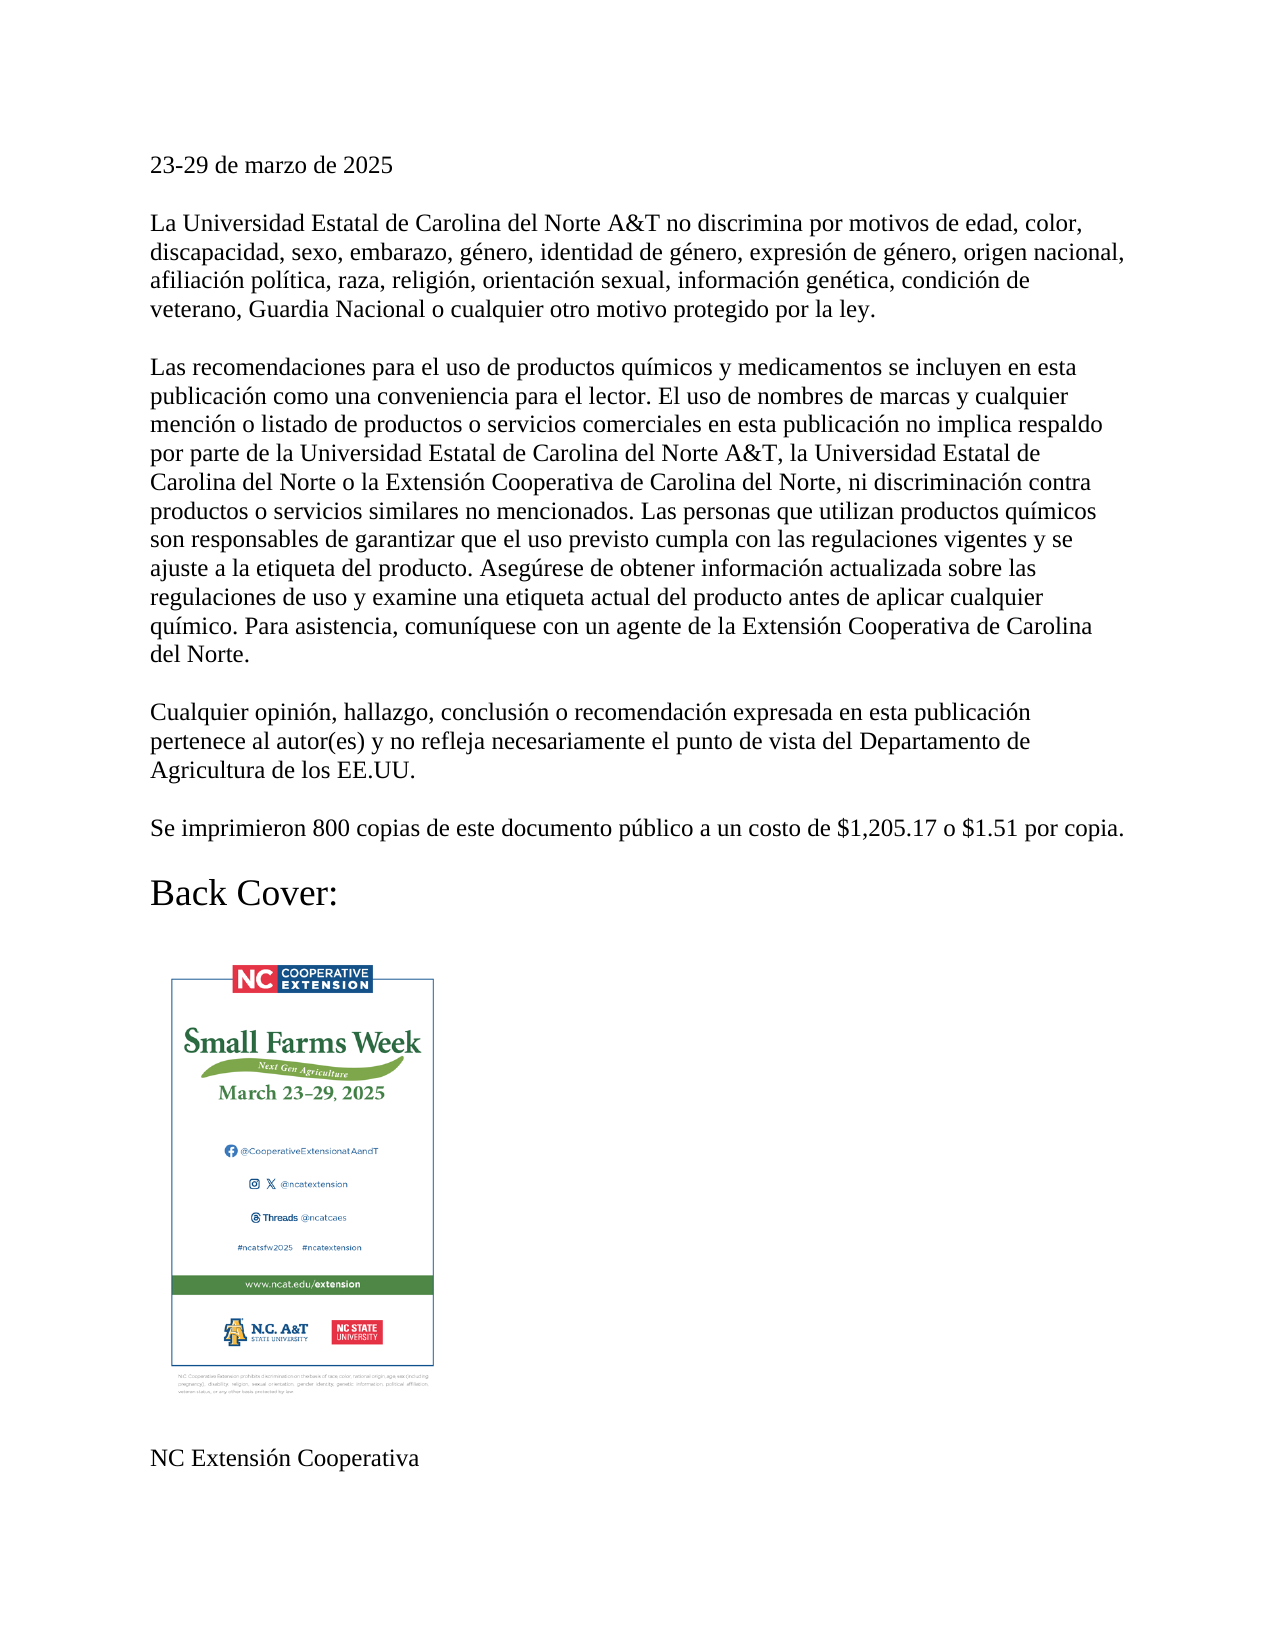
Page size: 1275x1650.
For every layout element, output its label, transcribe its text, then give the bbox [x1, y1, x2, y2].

text Se imprimieron 800 copias de este documento público a un costo de $1,205.17 o $1.51 por copia. [150, 813, 1125, 842]
picture [150, 943, 455, 1414]
text NC Extensión Cooperativa [150, 1443, 1125, 1472]
text 23-29 de marzo de 2025 [150, 150, 1125, 179]
text Cualquier opinión, hallazgo, conclusión o recomendación expresada en esta publicación pertenece al autor(es) y no refleja necesariamente el punto de vista del Departamento de Agricultura de los EE.UU. [150, 697, 1125, 784]
text Las recomendaciones para el uso de productos químicos y medicamentos se incluyen en esta publicación como una conveniencia para el lector. El uso de nombres de marcas y cualquier mención o listado de productos o servicios comerciales en esta publicación no implica respaldo por parte de la Universidad Estatal de Carolina del Norte A&T, la Universidad Estatal de Carolina del Norte o la Extensión Cooperativa de Carolina del Norte, ni discriminación contra productos o servicios similares no mencionados. Las personas que utilizan productos químicos son responsables de garantizar que el uso previsto cumpla con las regulaciones vigentes y se ajuste a la etiqueta del producto. Asegúrese de obtener información actualizada sobre las regulaciones de uso y examine una etiqueta actual del producto antes de aplicar cualquier químico. Para asistencia, comuníquese con un agente de la Extensión Cooperativa de Carolina del Norte. [150, 352, 1125, 668]
text La Universidad Estatal de Carolina del Norte A&T no discrimina por motivos de edad, color, discapacidad, sexo, embarazo, género, identidad de género, expresión de género, origen nacional, afiliación política, raza, religión, orientación sexual, información genética, condición de veterano, Guardia Nacional o cualquier otro motivo protegido por la ley. [150, 208, 1125, 323]
text Back Cover: [150, 871, 1125, 914]
